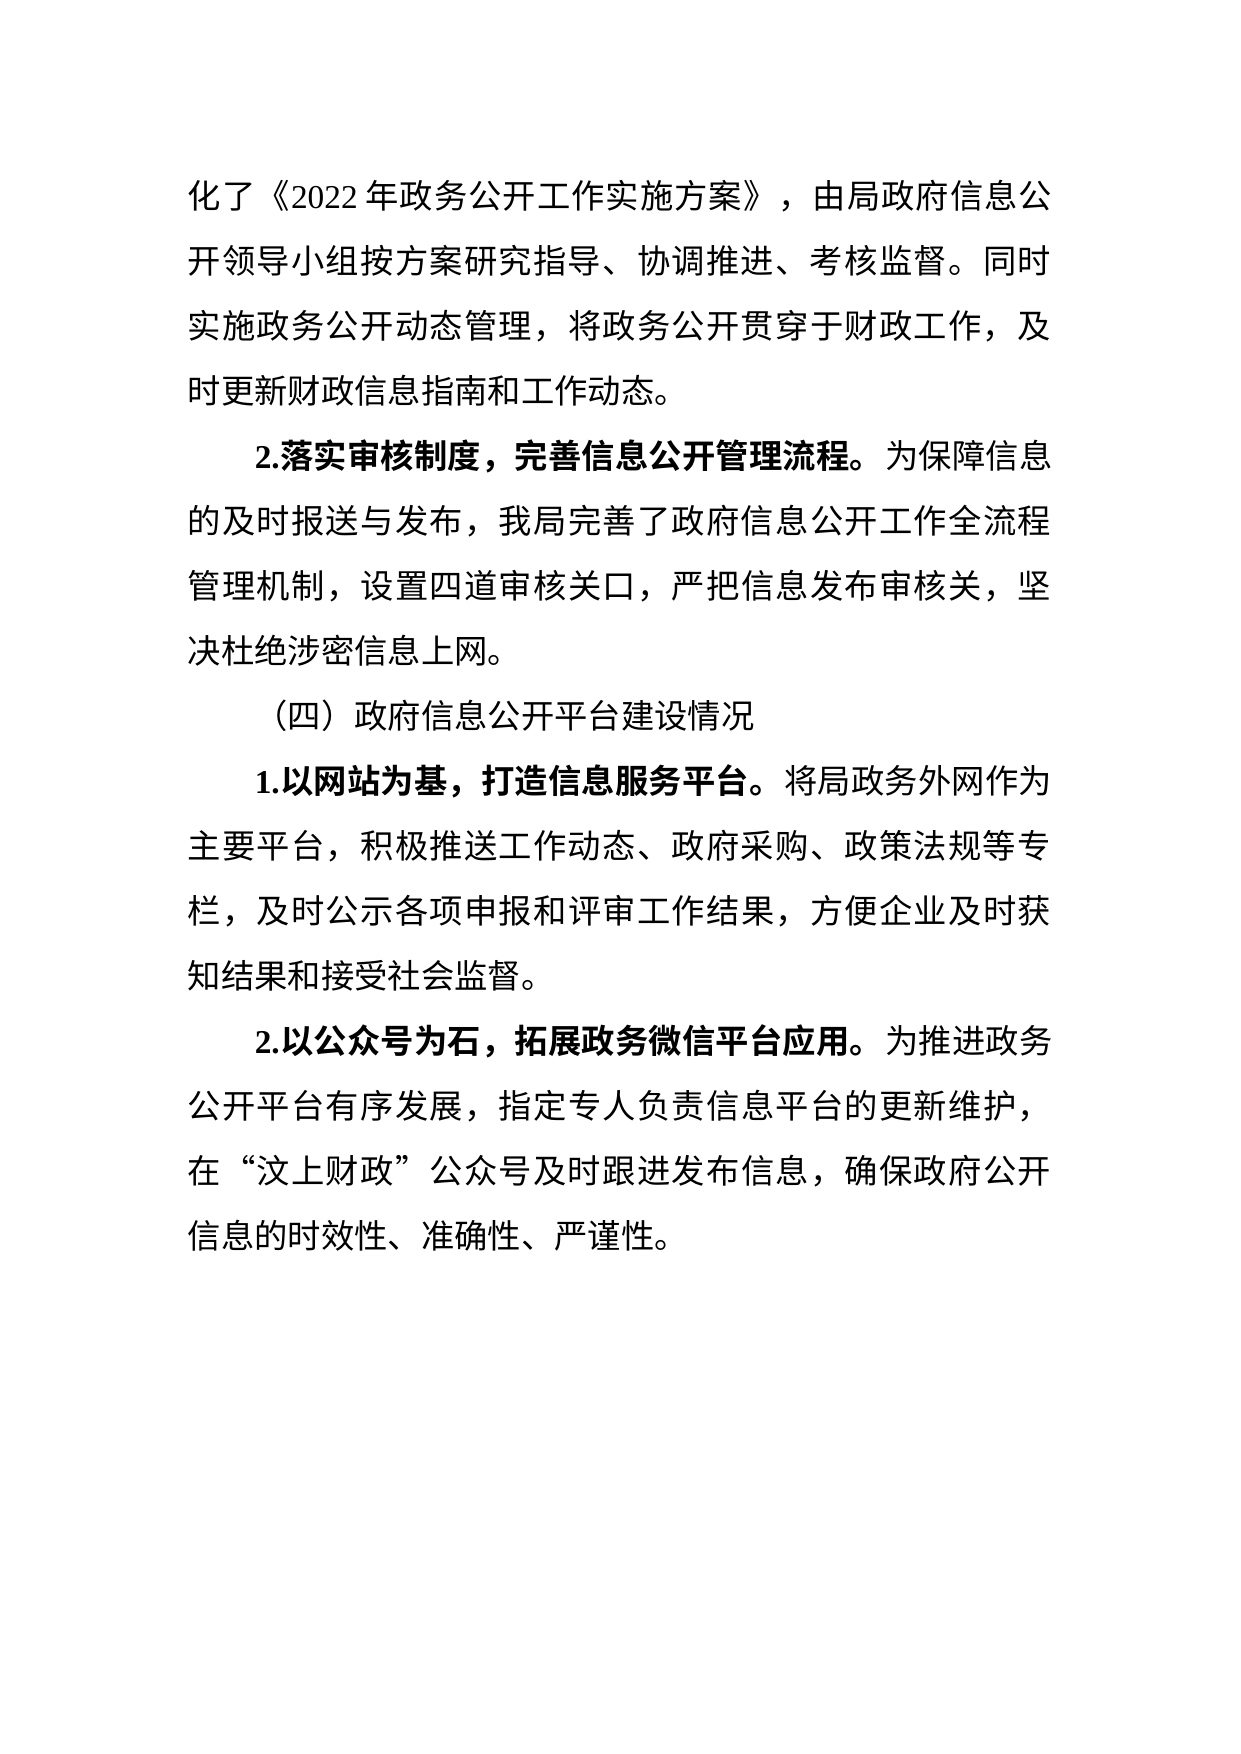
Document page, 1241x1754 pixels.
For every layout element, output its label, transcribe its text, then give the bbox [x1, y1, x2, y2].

text 1.以网站为基，打造信息服务平台。将局政务外网作为主要平台，积极推送工作动态、政府采购、政策法规等专栏，及时公示各项申报和评审工作结果，方便企业及时获知结果和接受社会监督。 [187, 747, 1053, 1007]
text 2.落实审核制度，完善信息公开管理流程。为保障信息的及时报送与发布，我局完善了政府信息公开工作全流程管理机制，设置四道审核关口，严把信息发布审核关，坚决杜绝涉密信息上网。 [187, 422, 1053, 682]
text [187, 162, 1053, 422]
text 2.以公众号为石，拓展政务微信平台应用。为推进政务公开平台有序发展，指定专人负责信息平台的更新维护，在“汶上财政”公众号及时跟进发布信息，确保政府公开信息的时效性、准确性、严谨性。 [187, 1007, 1053, 1267]
text （四）政府信息公开平台建设情况 [187, 682, 1053, 747]
